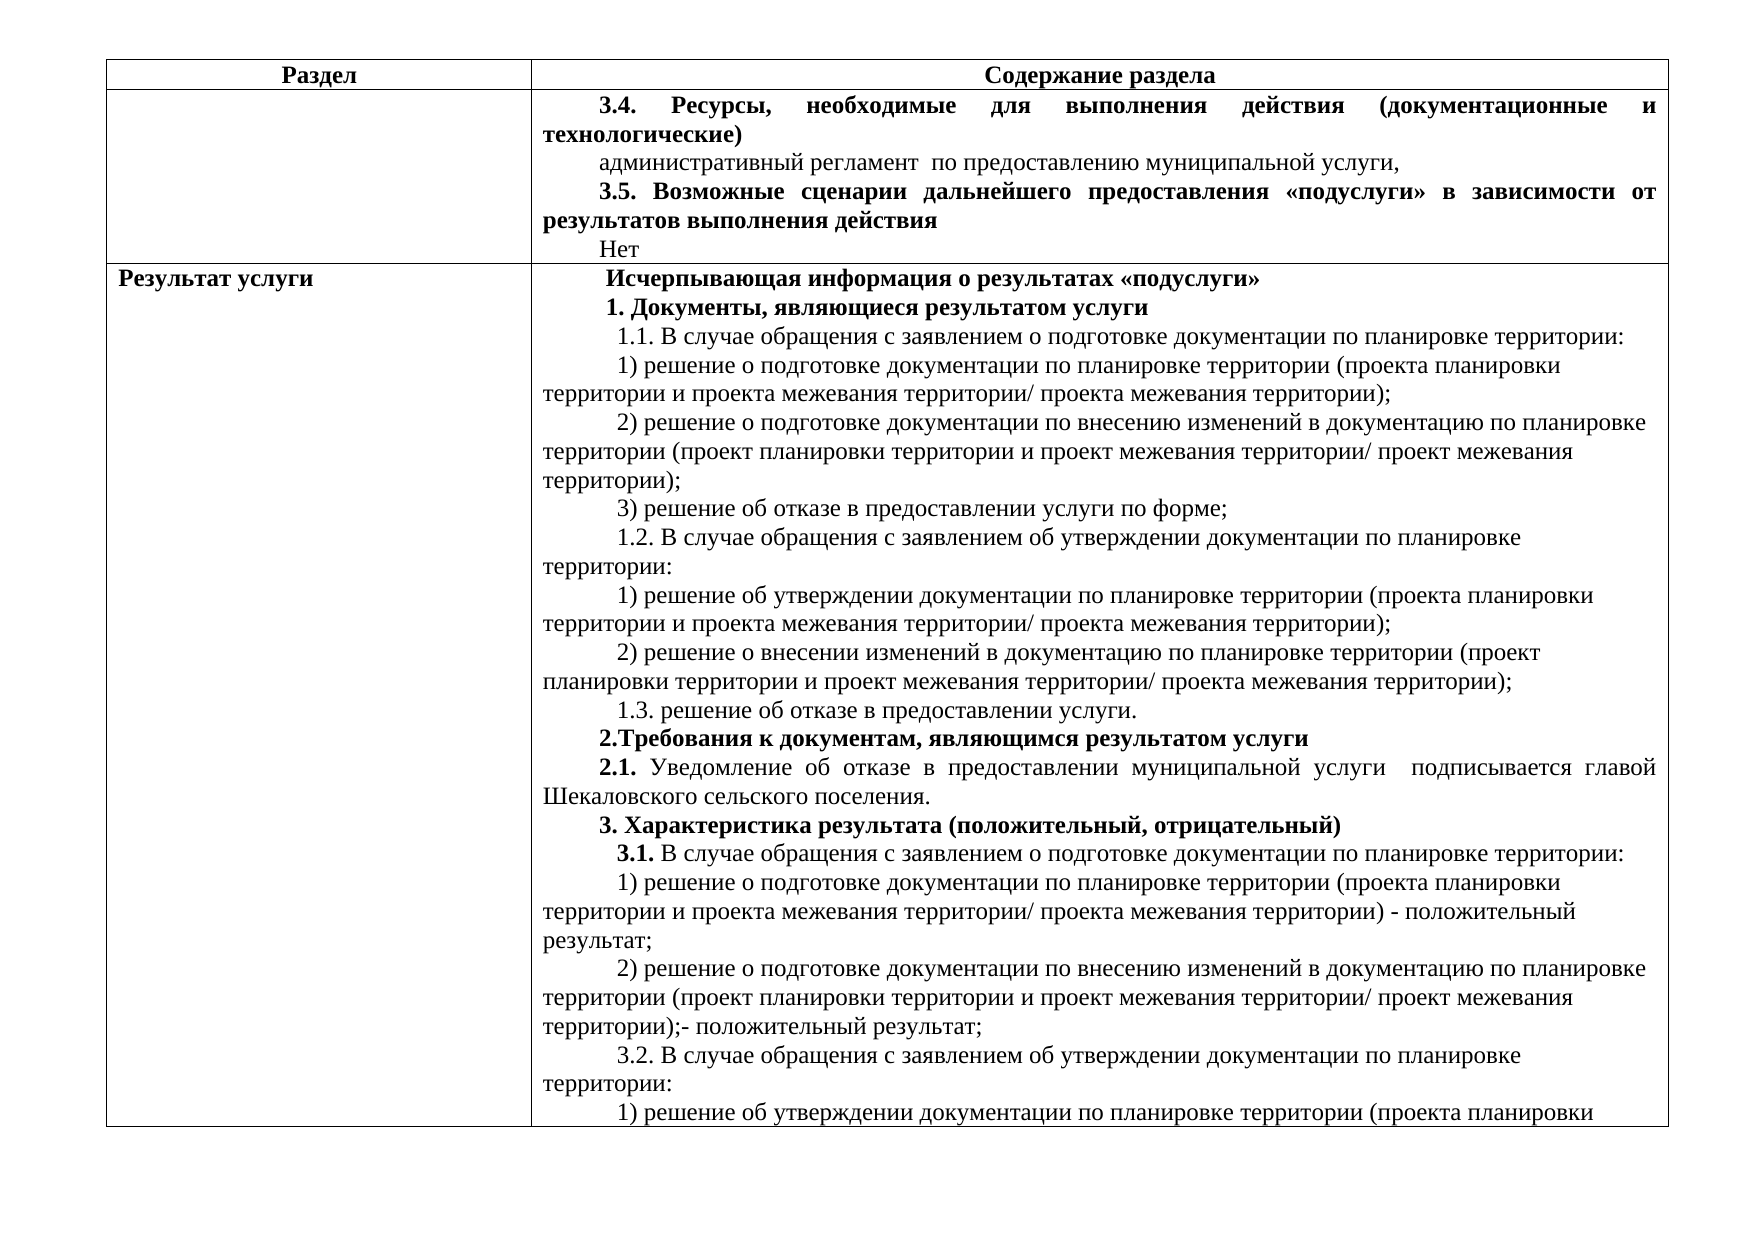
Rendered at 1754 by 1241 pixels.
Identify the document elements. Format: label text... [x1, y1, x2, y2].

table_header Раздел [107, 60, 531, 89]
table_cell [532, 90, 1668, 262]
table_cell Результат услуги [107, 264, 531, 1126]
table_header Содержание раздела [532, 60, 1668, 89]
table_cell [532, 264, 1668, 1126]
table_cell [107, 90, 531, 262]
